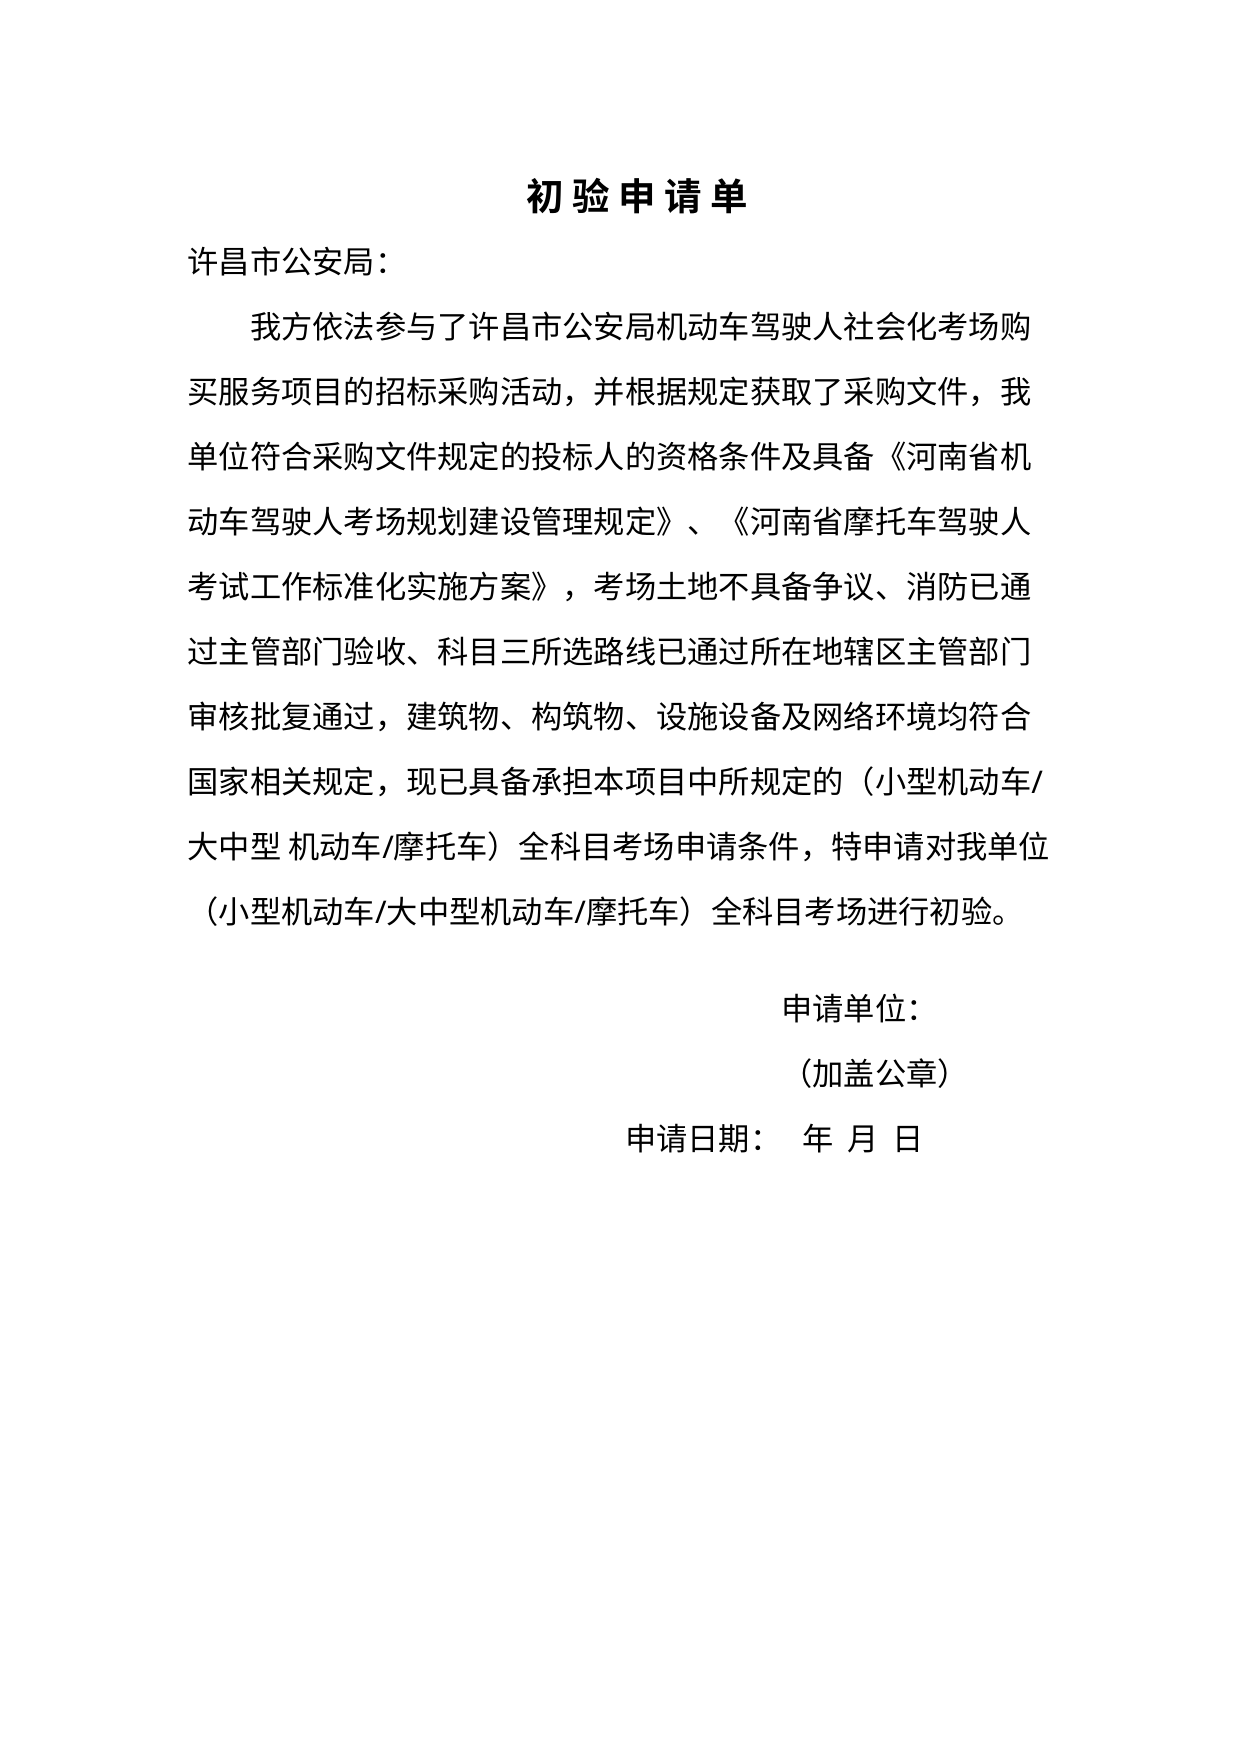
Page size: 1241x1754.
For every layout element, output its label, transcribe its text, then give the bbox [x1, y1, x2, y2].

text 初 验 申 请 单 [187, 162, 1053, 227]
text 申请单位： [187, 974, 1053, 1039]
text 申请日期： 年 月 日 [187, 1104, 1053, 1169]
text 我方依法参与了许昌市公安局机动车驾驶人社会化考场购买服务项目的招标采购活动，并根据规定获取了采购文件，我单位符合采购文件规定的投标人的资格条件及具备《河南省机动车驾驶人考场规划建设管理规定》、《河南省摩托车驾驶人考试工作标准化实施方案》，考场土地不具备争议、消防已通过主管部门验收、科目三所选路线已通过所在地辖区主管部门审核批复通过，建筑物、构筑物、设施设备及网络环境均符合国家相关规定，现已具备承担本项目中所规定的（小型机动车/大中型 机动车/摩托车）全科目考场申请条件，特申请对我单位（小型机动车/大中型机动车/摩托车）全科目考场进行初验。 [187, 292, 1053, 942]
text 许昌市公安局： [187, 227, 1053, 292]
text （加盖公章） [187, 1039, 1053, 1104]
